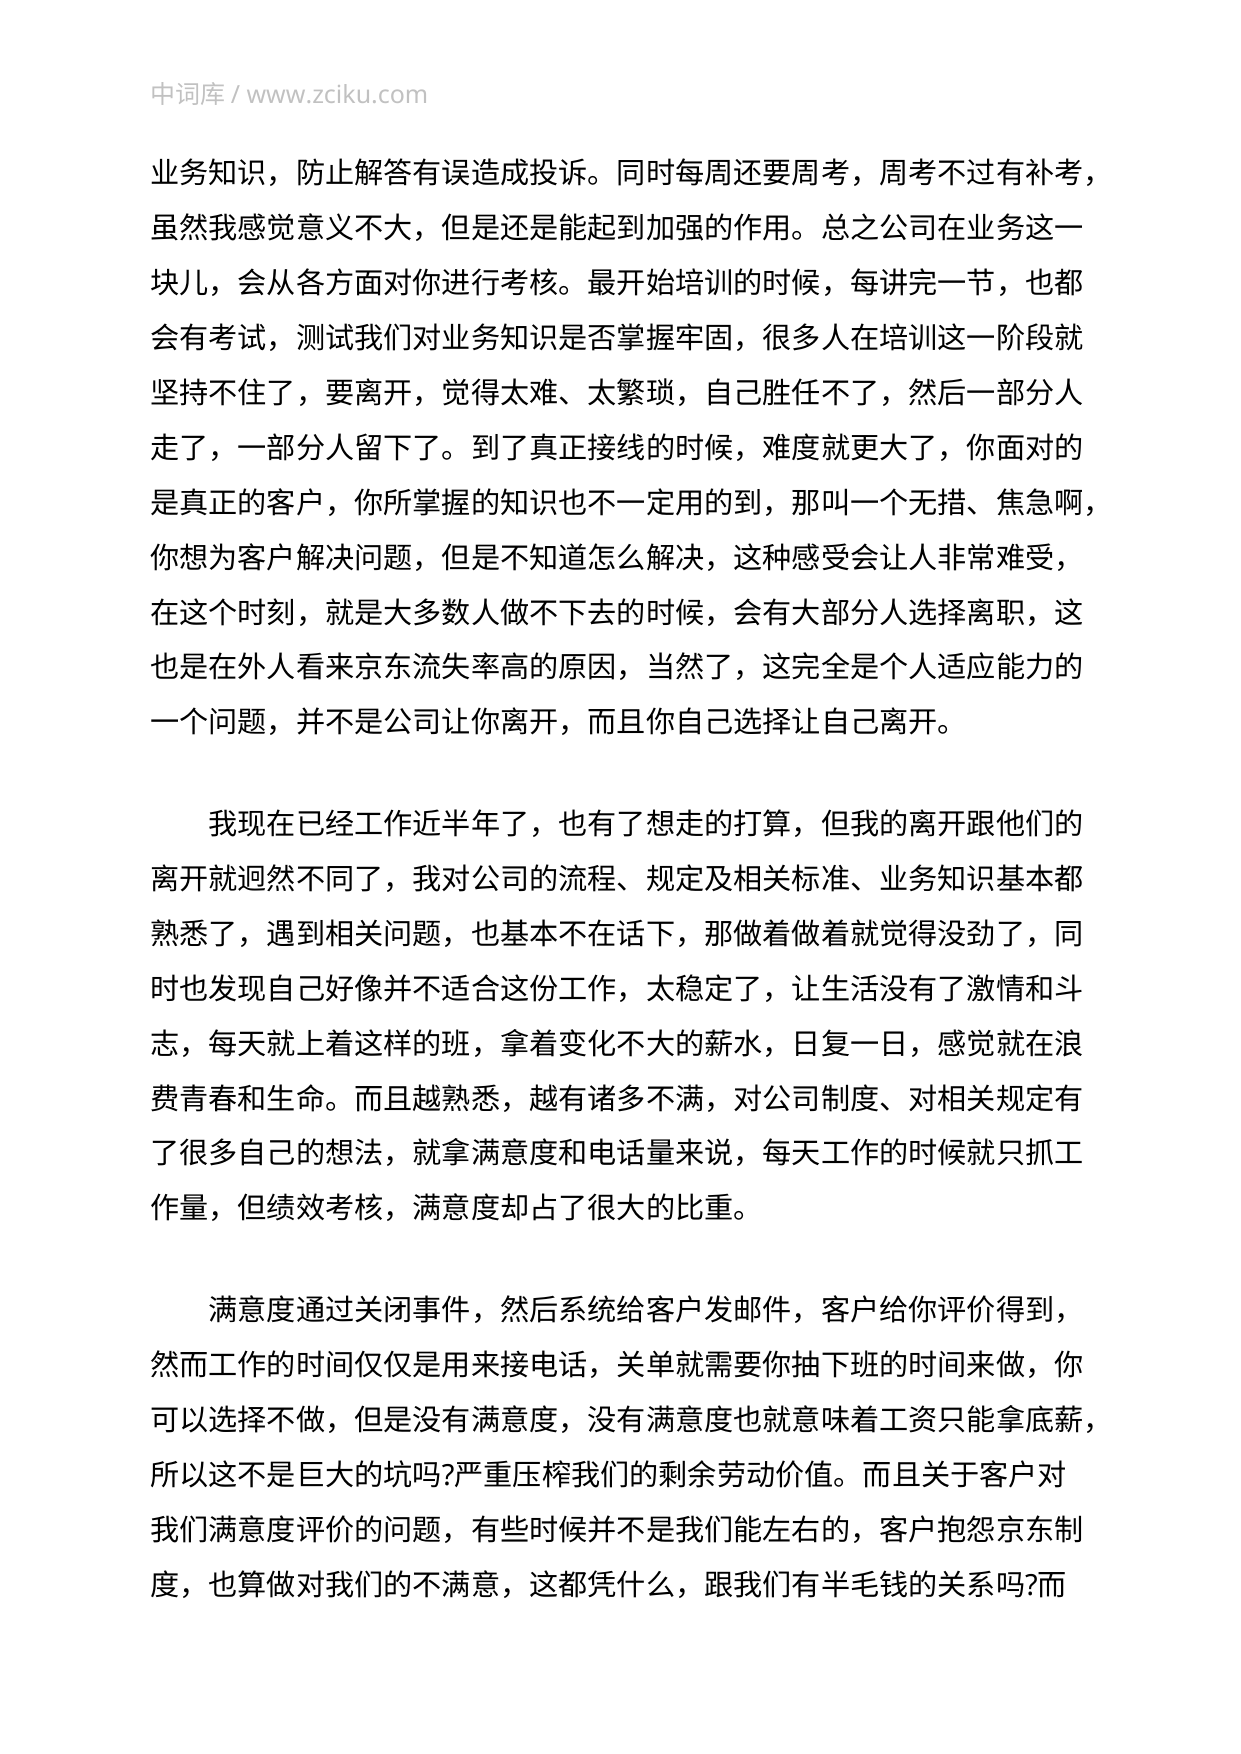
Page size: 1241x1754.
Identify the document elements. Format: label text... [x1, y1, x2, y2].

text 我现在已经工作近半年了，也有了想走的打算，但我的离开跟他们的离开就迥然不同了，我对公司的流程、规定及相关标准、业务知识基本都熟悉了，遇到相关问题，也基本不在话下，那做着做着就觉得没劲了，同时也发现自己好像并不适合这份工作，太稳定了，让生活没有了激情和斗志，每天就上着这样的班，拿着变化不大的薪水，日复一日，感觉就在浪费青春和生命。而且越熟悉，越有诸多不满，对公司制度、对相关规定有了很多自己的想法，就拿满意度和电话量来说，每天工作的时候就只抓工作量，但绩效考核，满意度却占了很大的比重。 [150, 801, 1090, 1227]
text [150, 1287, 1090, 1604]
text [150, 150, 1090, 741]
